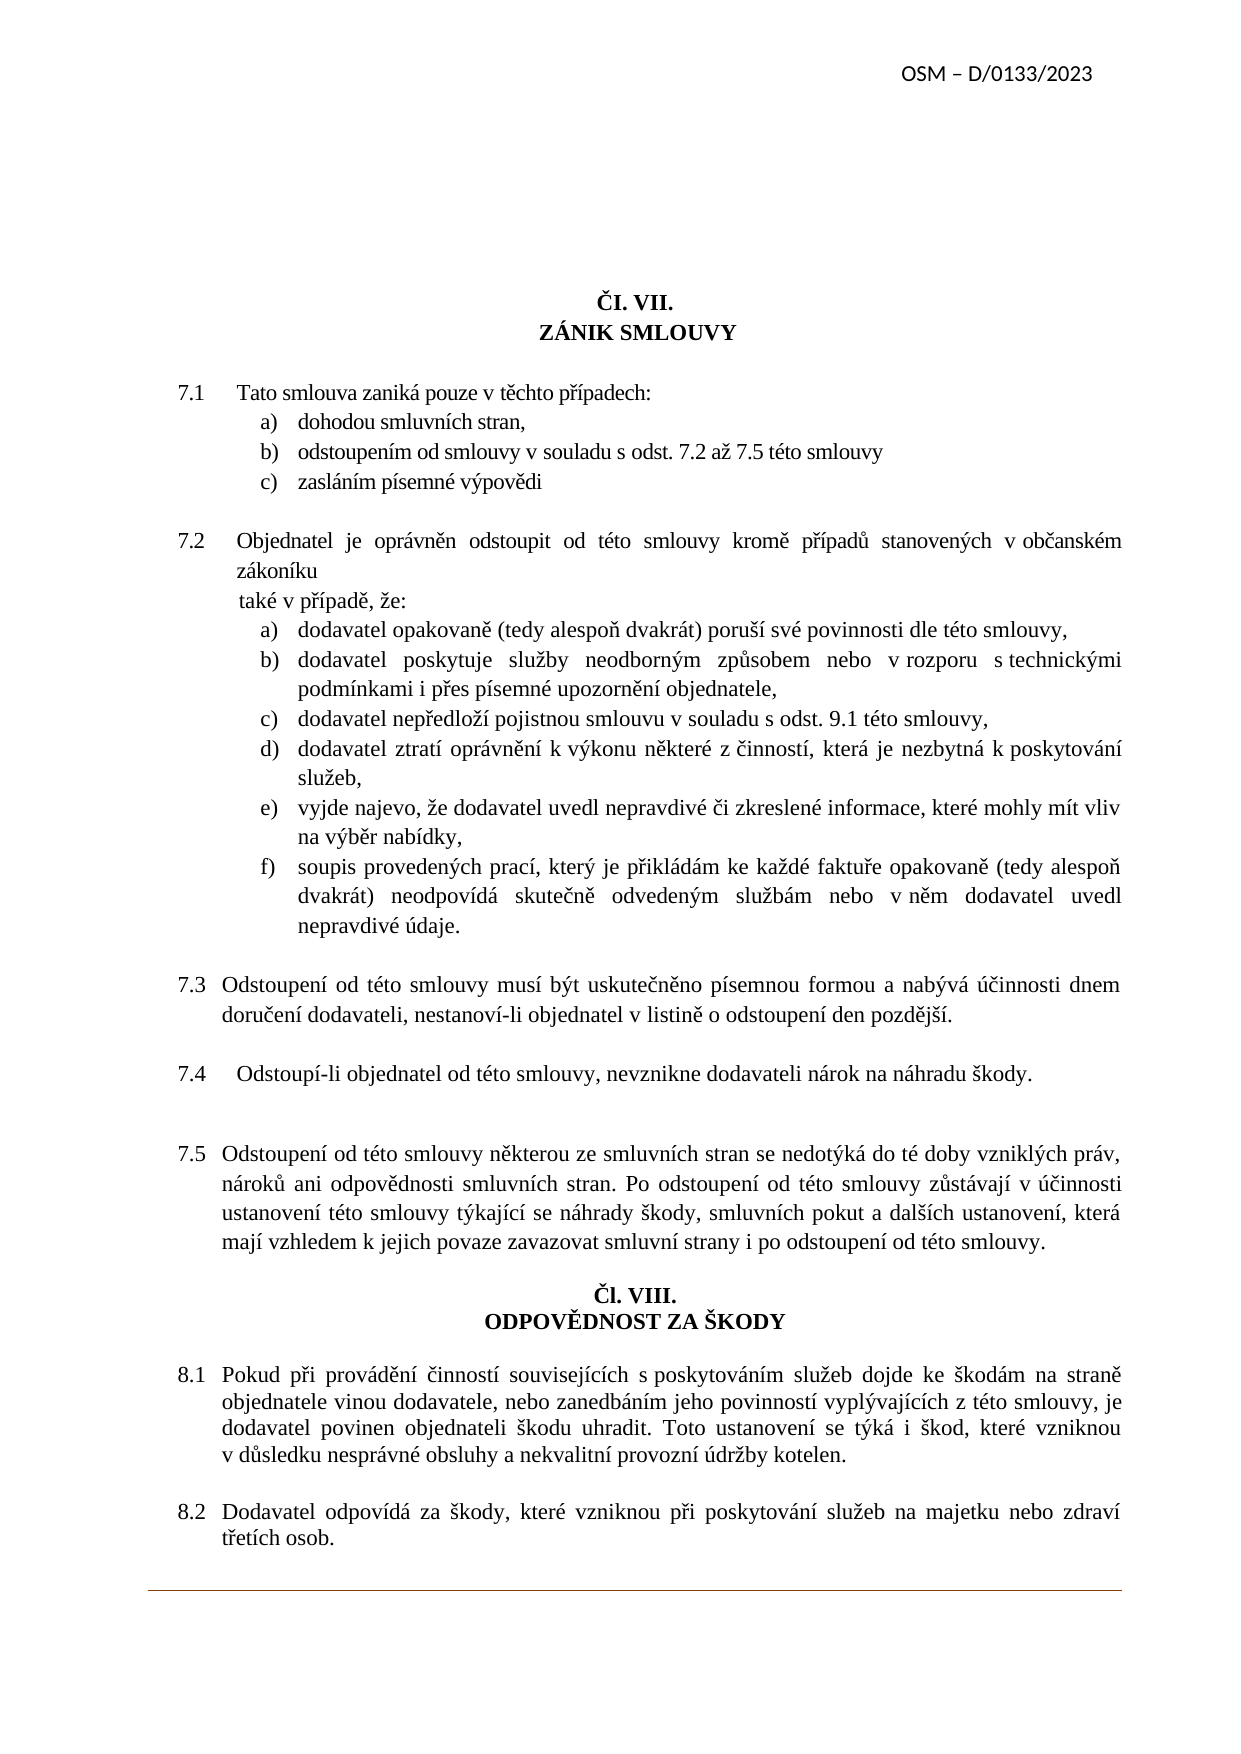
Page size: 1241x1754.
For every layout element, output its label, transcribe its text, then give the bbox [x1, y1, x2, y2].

list dodavatel ztratí oprávnění k výkonu některé z činností, která je nezbytná k poskytování služeb, [260, 733, 1122, 792]
text ZÁNIK SMLOUVY [148, 317, 1122, 346]
list Pokud při provádění činností souvisejících s poskytováním služeb dojde ke škodám na straně objednatele vinou dodavatele, nebo zanedbáním jeho povinností vyplývajících z této smlouvy, je dodavatel povinen objednateli škodu uhradit. Toto ustanovení se týká i škod, které vzniknou v důsledku nesprávné obsluhy a nekvalitní provozní údržby kotelen. [177, 1362, 1122, 1467]
list dohodou smluvních stran, [260, 406, 1122, 436]
list Odstoupí-li objednatel od této smlouvy, nevznikne dodavateli nárok na náhradu škody. [177, 1058, 1122, 1087]
list vyjde najevo, že dodavatel uvedl nepravdivé či zkreslené informace, které mohly mít vliv na výběr nabídky, [260, 792, 1122, 851]
list zasláním písemné výpovědi [260, 466, 1122, 495]
list Tato smlouva zaniká pouze v těchto případech: [177, 377, 1122, 406]
text také v případě, že: [239, 585, 1122, 614]
list Objednatel je oprávněn odstoupit od této smlouvy kromě případů stanovených v občanském zákoníku [177, 526, 1122, 584]
list Dodavatel odpovídá za škody, které vzniknou při poskytování služeb na majetku nebo zdraví třetích osob. [177, 1498, 1122, 1550]
list dodavatel poskytuje služby neodborným způsobem nebo v rozporu s technickými podmínkami i přes písemné upozornění objednatele, [260, 644, 1122, 703]
list dodavatel opakovaně (tedy alespoň dvakrát) poruší své povinnosti dle této smlouvy, [260, 614, 1122, 644]
list soupis provedených prací, který je přikládám ke každé faktuře opakovaně (tedy alespoň dvakrát) neodpovídá skutečně odvedeným službám nebo v něm dodavatel uvedl nepravdivé údaje. [260, 851, 1122, 939]
list dodavatel nepředloží pojistnou smlouvu v souladu s odst. 9.1 této smlouvy, [260, 703, 1122, 733]
text Čl. VIII. [148, 1282, 1122, 1308]
text ČI. VII. [148, 287, 1122, 317]
list Odstoupení od této smlouvy některou ze smluvních stran se nedotýká do té doby vzniklých práv, nároků ani odpovědnosti smluvních stran. Po odstoupení od této smlouvy zůstávají v účinnosti ustanovení této smlouvy týkající se náhrady škody, smluvních pokut a dalších ustanovení, která mají vzhledem k jejich povaze zavazovat smluvní strany i po odstoupení od této smlouvy. [177, 1138, 1122, 1256]
text ODPOVĚDNOST ZA ŠKODY [148, 1308, 1122, 1335]
list Odstoupení od této smlouvy musí být uskutečněno písemnou formou a nabývá účinnosti dnem doručení dodavateli, nestanoví-li objednatel v listině o odstoupení den pozdější. [177, 969, 1122, 1028]
list odstoupením od smlouvy v souladu s odst. 7.2 až 7.5 této smlouvy [260, 436, 1122, 466]
